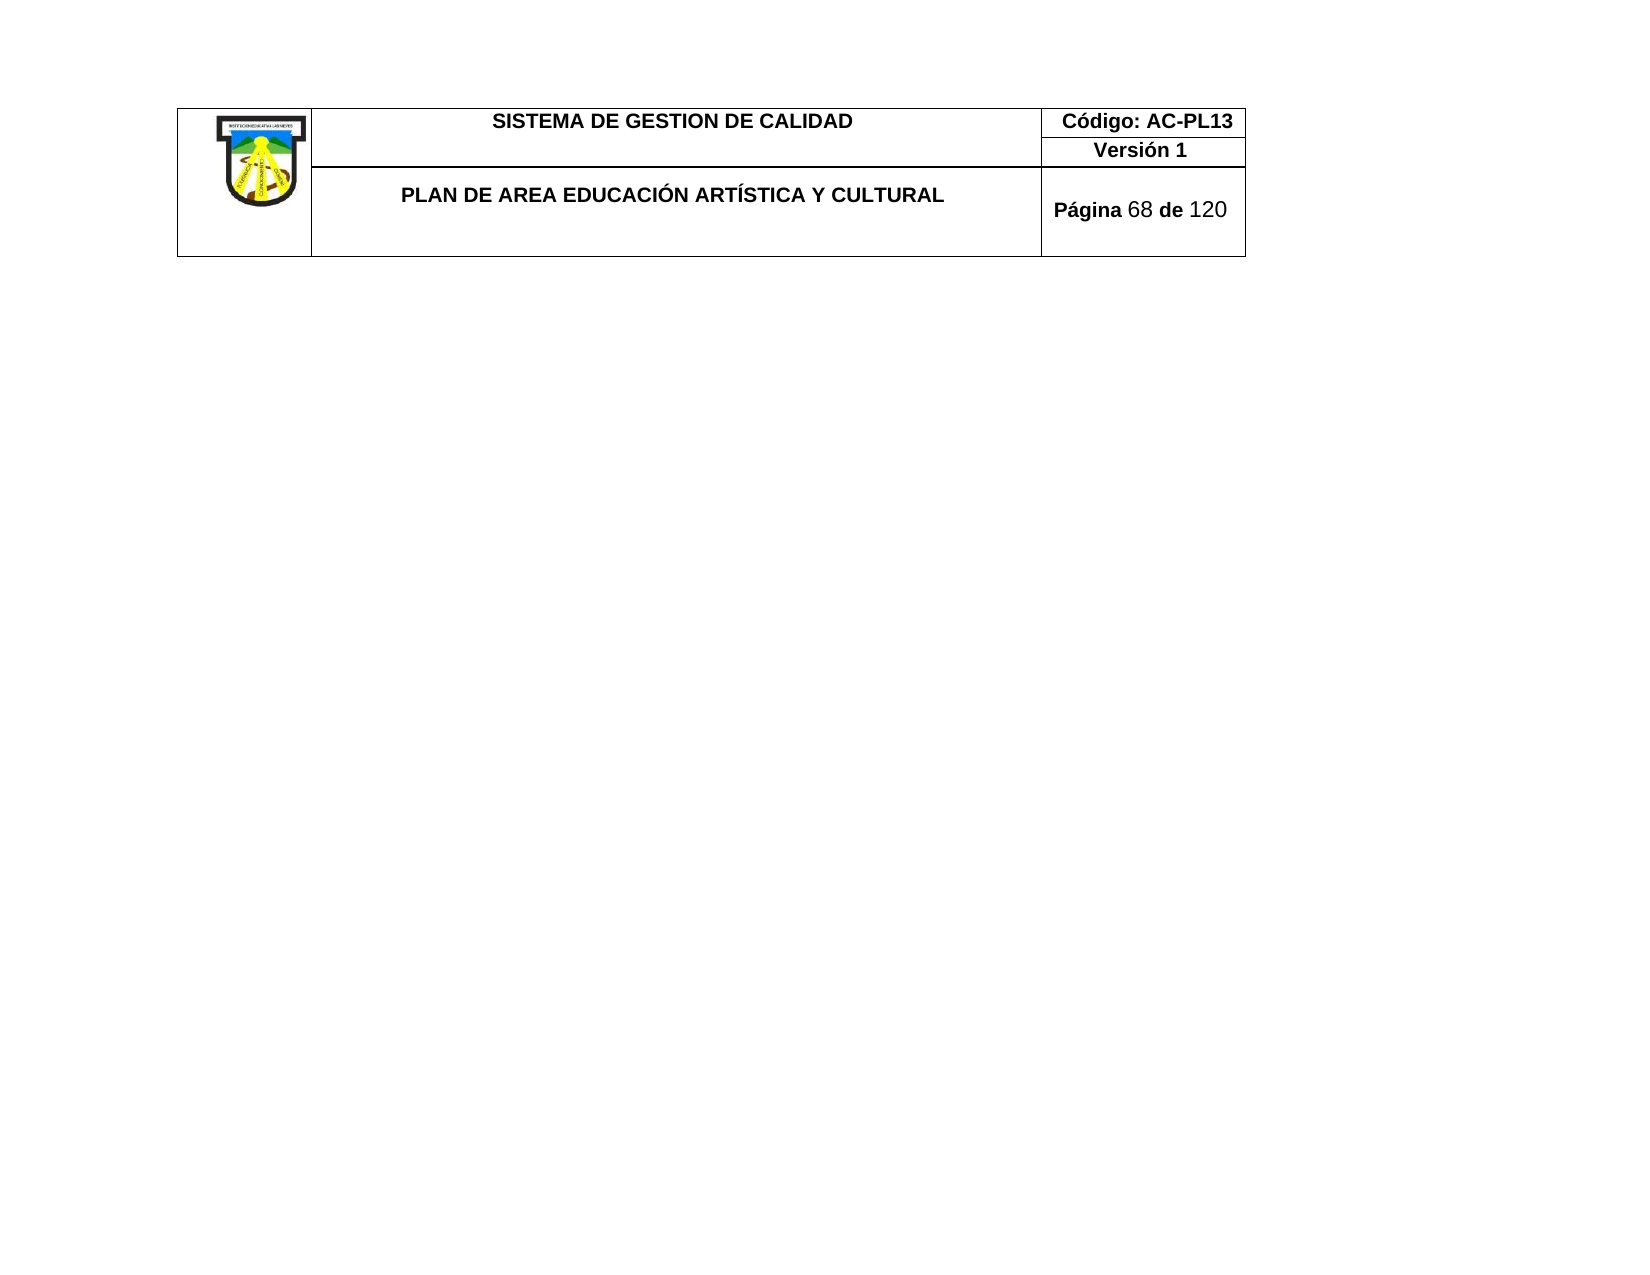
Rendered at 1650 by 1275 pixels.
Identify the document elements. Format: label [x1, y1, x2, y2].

picture [207, 109, 311, 208]
